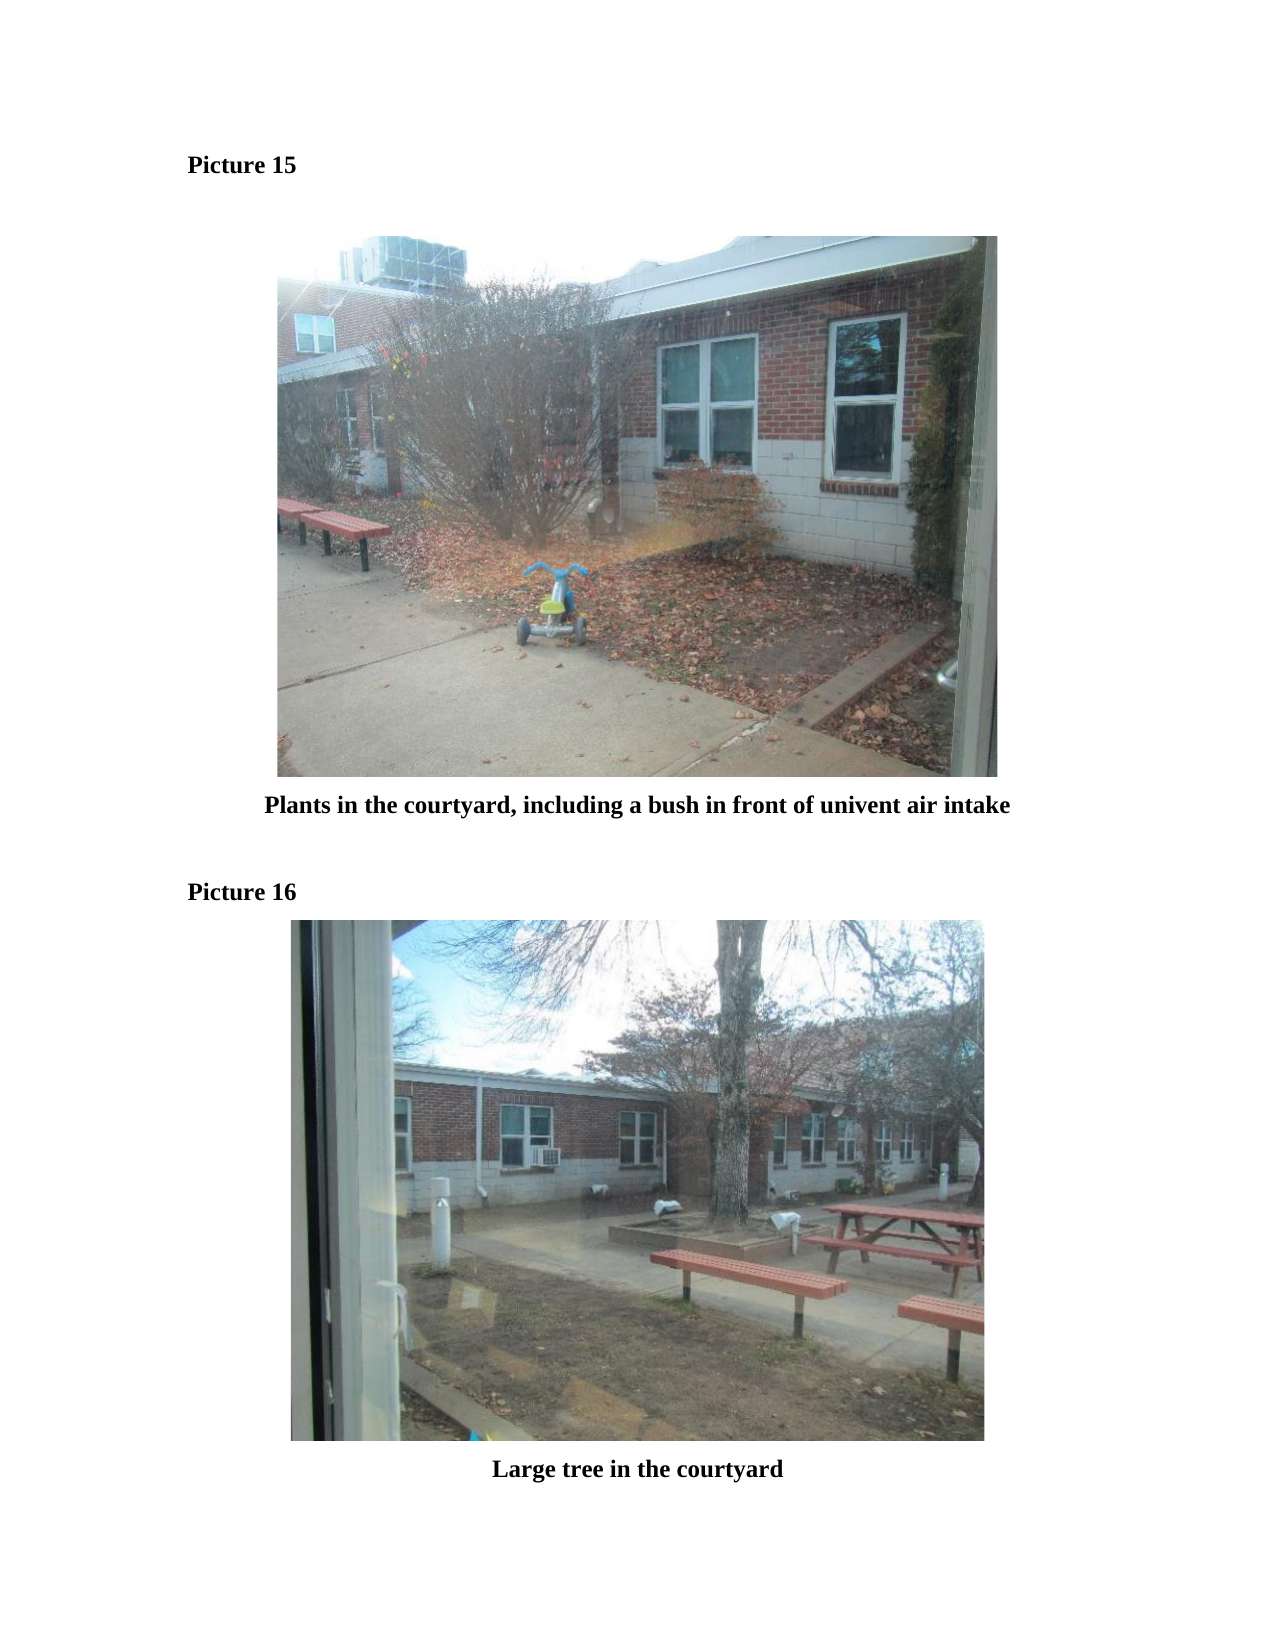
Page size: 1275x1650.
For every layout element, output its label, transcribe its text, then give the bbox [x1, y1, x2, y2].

picture [290, 920, 985, 1441]
text Picture 16 [187, 877, 1087, 906]
text Plants in the courtyard, including a bush in front of univent air intake [187, 791, 1087, 819]
text Large tree in the courtyard [187, 1454, 1087, 1483]
text Picture 15 [187, 150, 1087, 179]
picture [277, 236, 998, 777]
